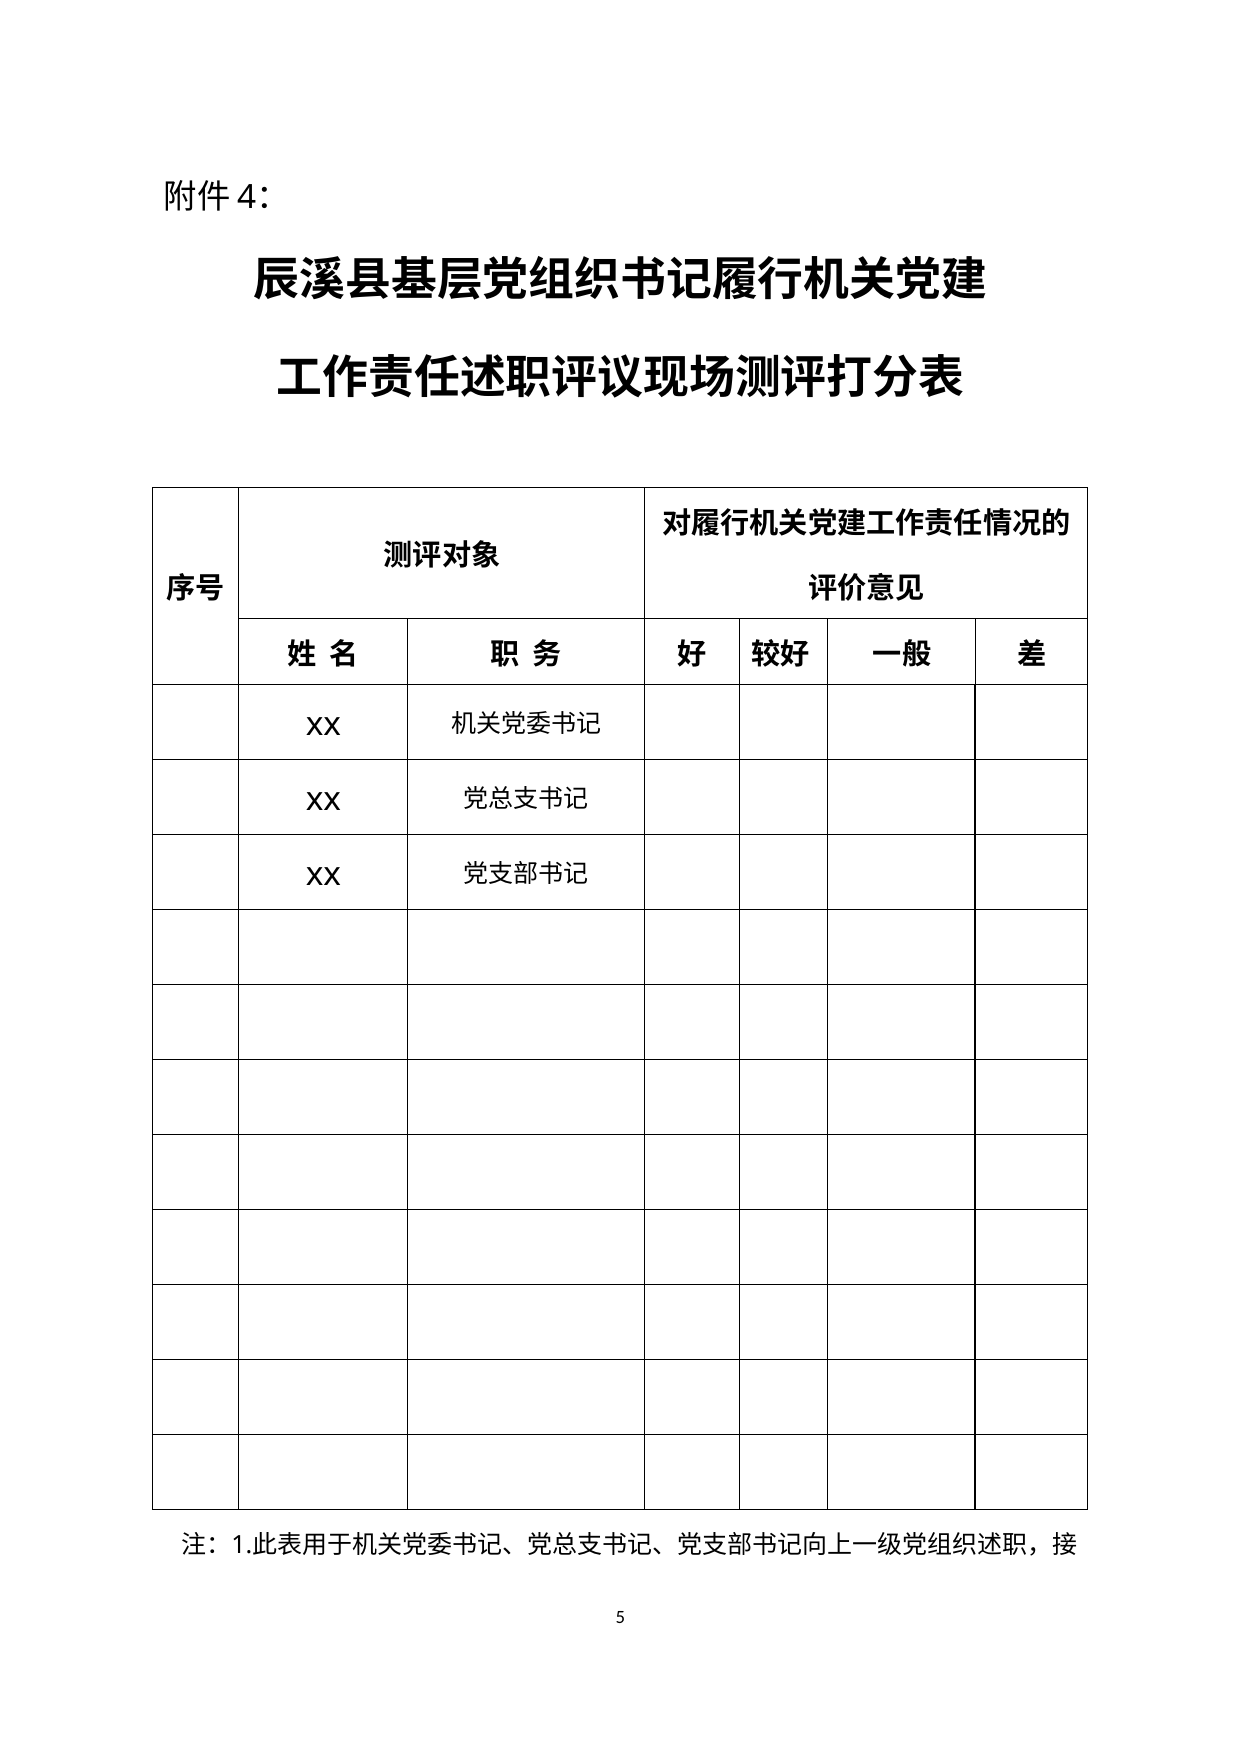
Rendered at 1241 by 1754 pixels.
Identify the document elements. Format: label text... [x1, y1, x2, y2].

table_cell [645, 910, 739, 984]
table_cell [153, 1360, 238, 1434]
table_cell 序号 [153, 488, 238, 618]
table_cell [828, 760, 974, 834]
table_cell [976, 1135, 1087, 1209]
table_cell 机关党委书记 [408, 685, 644, 759]
table_cell [740, 910, 827, 984]
table_cell [645, 1210, 739, 1284]
table_cell [645, 760, 739, 834]
table_cell [740, 1435, 827, 1509]
table_cell 对履行机关党建工作责任情况的评价意见 [645, 488, 1087, 618]
table_cell [408, 1435, 644, 1509]
table_cell [740, 1060, 827, 1134]
table_cell [740, 835, 827, 909]
table_cell [153, 1285, 238, 1359]
table_cell [153, 835, 238, 909]
table_cell [740, 1285, 827, 1359]
table_cell [828, 835, 974, 909]
table_cell [976, 835, 1087, 909]
table_cell [153, 760, 238, 834]
table_cell [408, 1135, 644, 1209]
table_cell 差 [976, 619, 1087, 684]
table_cell [740, 1360, 827, 1434]
table_header 附件4： 辰溪县基层党组织书记履行机关党建 工作责任述职评议现场测评打分表 [152, 162, 1088, 487]
table_cell [153, 1135, 238, 1209]
table_cell [408, 1060, 644, 1134]
table_cell [239, 1060, 407, 1134]
table_cell [976, 760, 1087, 834]
table_cell [828, 1060, 974, 1134]
table_cell [645, 1435, 739, 1509]
table_cell [828, 685, 974, 759]
table_cell 党总支书记 [408, 760, 644, 834]
table_cell [408, 1210, 644, 1284]
table_cell 较好 [740, 619, 827, 684]
table_cell [828, 1285, 974, 1359]
table_cell [828, 1210, 974, 1284]
text 注：1.此表用于机关党委书记、党总支书记、党支部书记向上一级党组织述职，接 [131, 1510, 1162, 1575]
table_cell xx [239, 760, 407, 834]
table_cell [153, 618, 238, 684]
table_cell [976, 1210, 1087, 1284]
table_cell [828, 1435, 974, 1509]
table_cell [408, 985, 644, 1059]
table_cell xx [239, 685, 407, 759]
table_cell [828, 910, 974, 984]
table_cell [740, 1210, 827, 1284]
table_cell [828, 1360, 974, 1434]
table_cell [645, 685, 739, 759]
table_cell xx [239, 835, 407, 909]
table_cell [828, 985, 974, 1059]
table_cell [239, 910, 407, 984]
table_cell [239, 985, 407, 1059]
table_cell [645, 1060, 739, 1134]
table_cell 职 务 [408, 619, 644, 684]
table_cell [153, 1435, 238, 1509]
table_cell 姓 名 [239, 619, 407, 684]
table_cell [976, 1435, 1087, 1509]
table_cell [645, 1285, 739, 1359]
table_cell [408, 910, 644, 984]
table_cell [740, 685, 827, 759]
table_cell [239, 1210, 407, 1284]
table_cell [740, 985, 827, 1059]
table_cell [645, 1135, 739, 1209]
table_cell 党支部书记 [408, 835, 644, 909]
table_cell [740, 760, 827, 834]
table_cell [153, 1060, 238, 1134]
table_cell [153, 685, 238, 759]
table_cell [976, 1360, 1087, 1434]
table_cell [408, 1360, 644, 1434]
table_cell [645, 835, 739, 909]
table_cell [645, 985, 739, 1059]
table_cell [153, 1210, 238, 1284]
table_cell [408, 1285, 644, 1359]
table_cell 好 [645, 619, 739, 684]
table_cell [153, 985, 238, 1059]
table_cell [976, 985, 1087, 1059]
table_cell 一般 [828, 619, 975, 684]
table_cell [976, 1060, 1087, 1134]
table_cell [740, 1135, 827, 1209]
table_cell [239, 1360, 407, 1434]
table_cell [239, 1285, 407, 1359]
table_cell [976, 1285, 1087, 1359]
table_cell [645, 1360, 739, 1434]
table_cell [239, 1135, 407, 1209]
table_cell [976, 910, 1087, 984]
table_cell [976, 685, 1087, 759]
table_cell [153, 910, 238, 984]
table_cell 测评对象 [239, 488, 644, 618]
table_cell [828, 1135, 974, 1209]
table_cell [239, 1435, 407, 1509]
